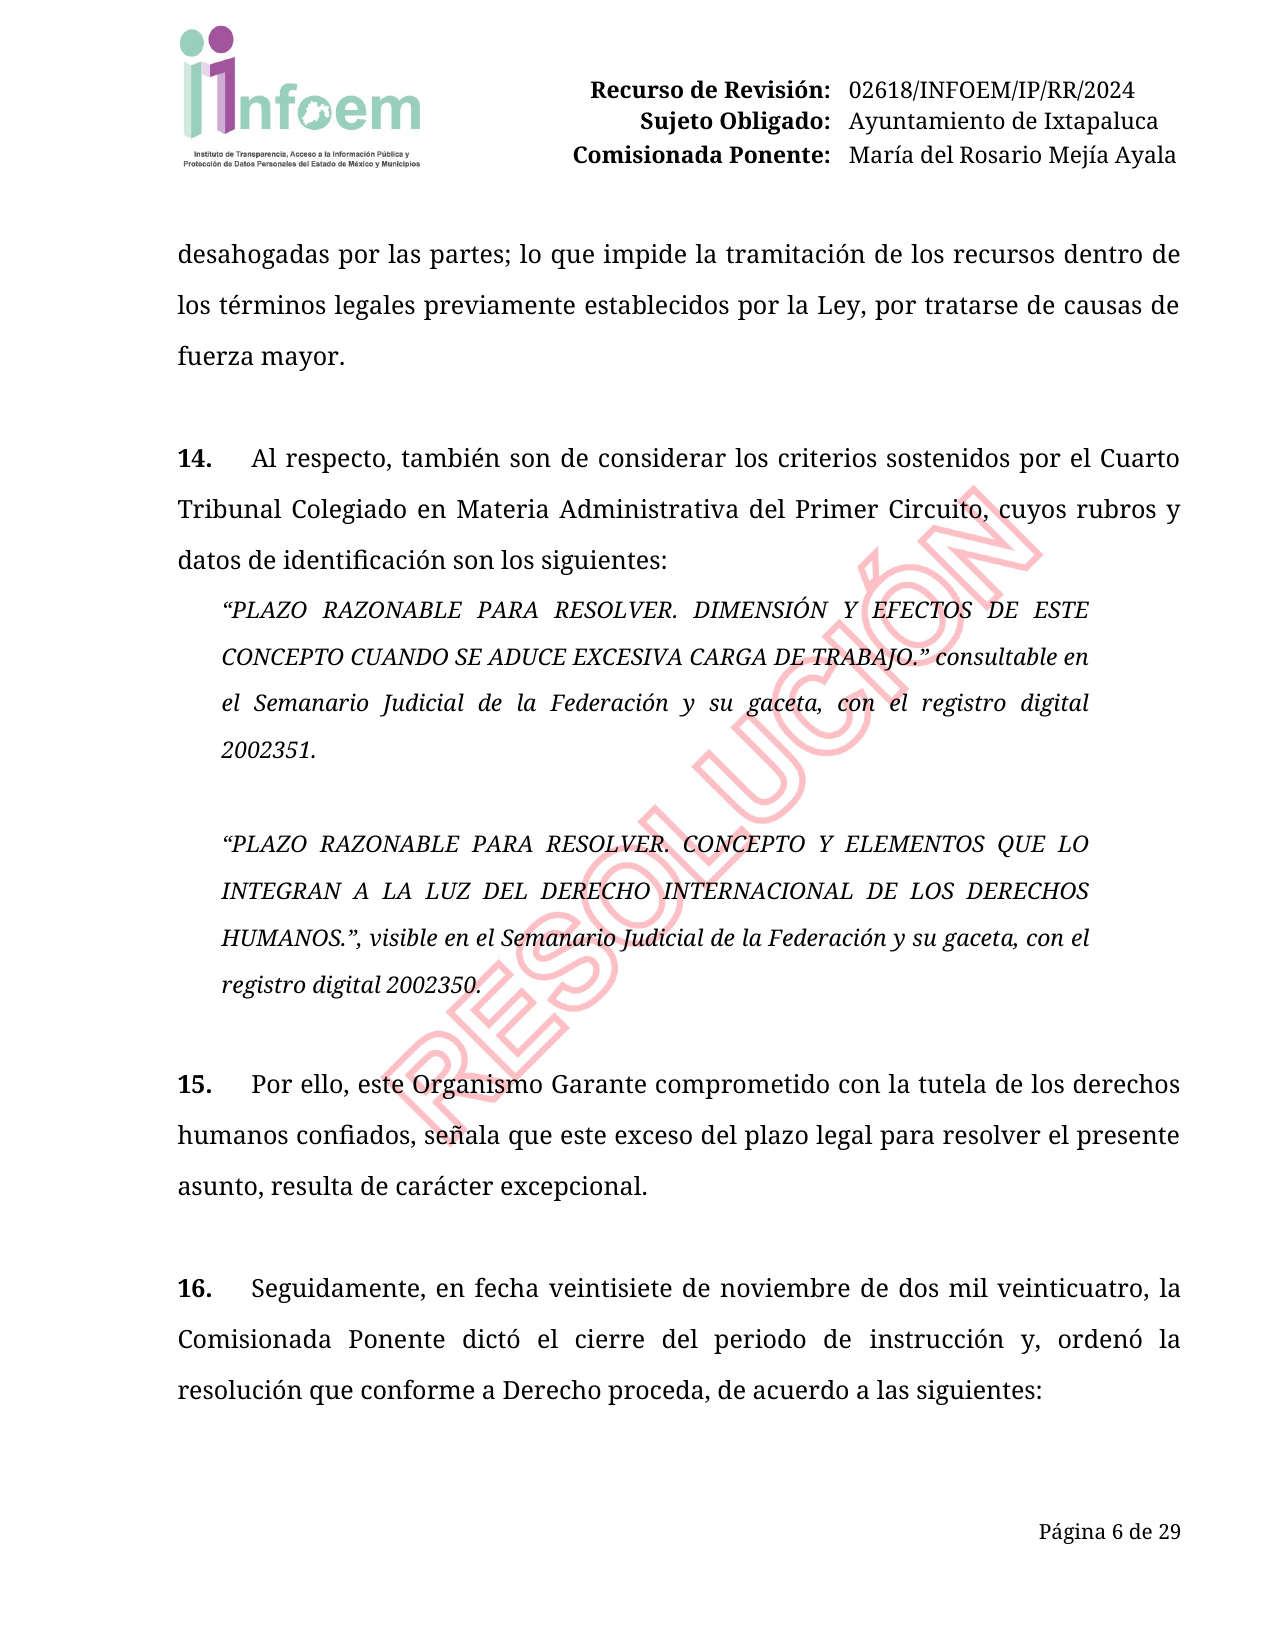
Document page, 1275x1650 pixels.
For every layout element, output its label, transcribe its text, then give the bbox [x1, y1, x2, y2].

picture [60, 0, 1275, 1620]
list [177, 236, 1181, 372]
list Por ello, este Organismo Garante comprometido con la tutela de los derechos humanos confiados, señala que este exceso del plazo legal para resolver el presente asunto, resulta de carácter excepcional. [177, 1066, 1181, 1203]
list “PLAZO RAZONABLE PARA RESOLVER. CONCEPTO Y ELEMENTOS QUE LO INTEGRAN A LA LUZ DEL DERECHO INTERNACIONAL DE LOS DERECHOS HUMANOS.”, visible en el Semanario Judicial de la Federación y su gaceta, con el registro digital 2002350. [221, 828, 1093, 1000]
list “PLAZO RAZONABLE PARA RESOLVER. DIMENSIÓN Y EFECTOS DE ESTE CONCEPTO CUANDO SE ADUCE EXCESIVA CARGA DE TRABAJO.” consultable en el Semanario Judicial de la Federación y su gaceta, con el registro digital 2002351. [221, 593, 1093, 765]
list Seguidamente, en fecha veintisiete de noviembre de dos mil veinticuatro, la Comisionada Ponente dictó el cierre del periodo de instrucción y, ordenó la resolución que conforme a Derecho proceda, de acuerdo a las siguientes: [177, 1271, 1181, 1407]
list Al respecto, también son de considerar los criterios sostenidos por el Cuarto Tribunal Colegiado en Materia Administrativa del Primer Circuito, cuyos rubros y datos de identificación son los siguientes: [177, 440, 1181, 577]
